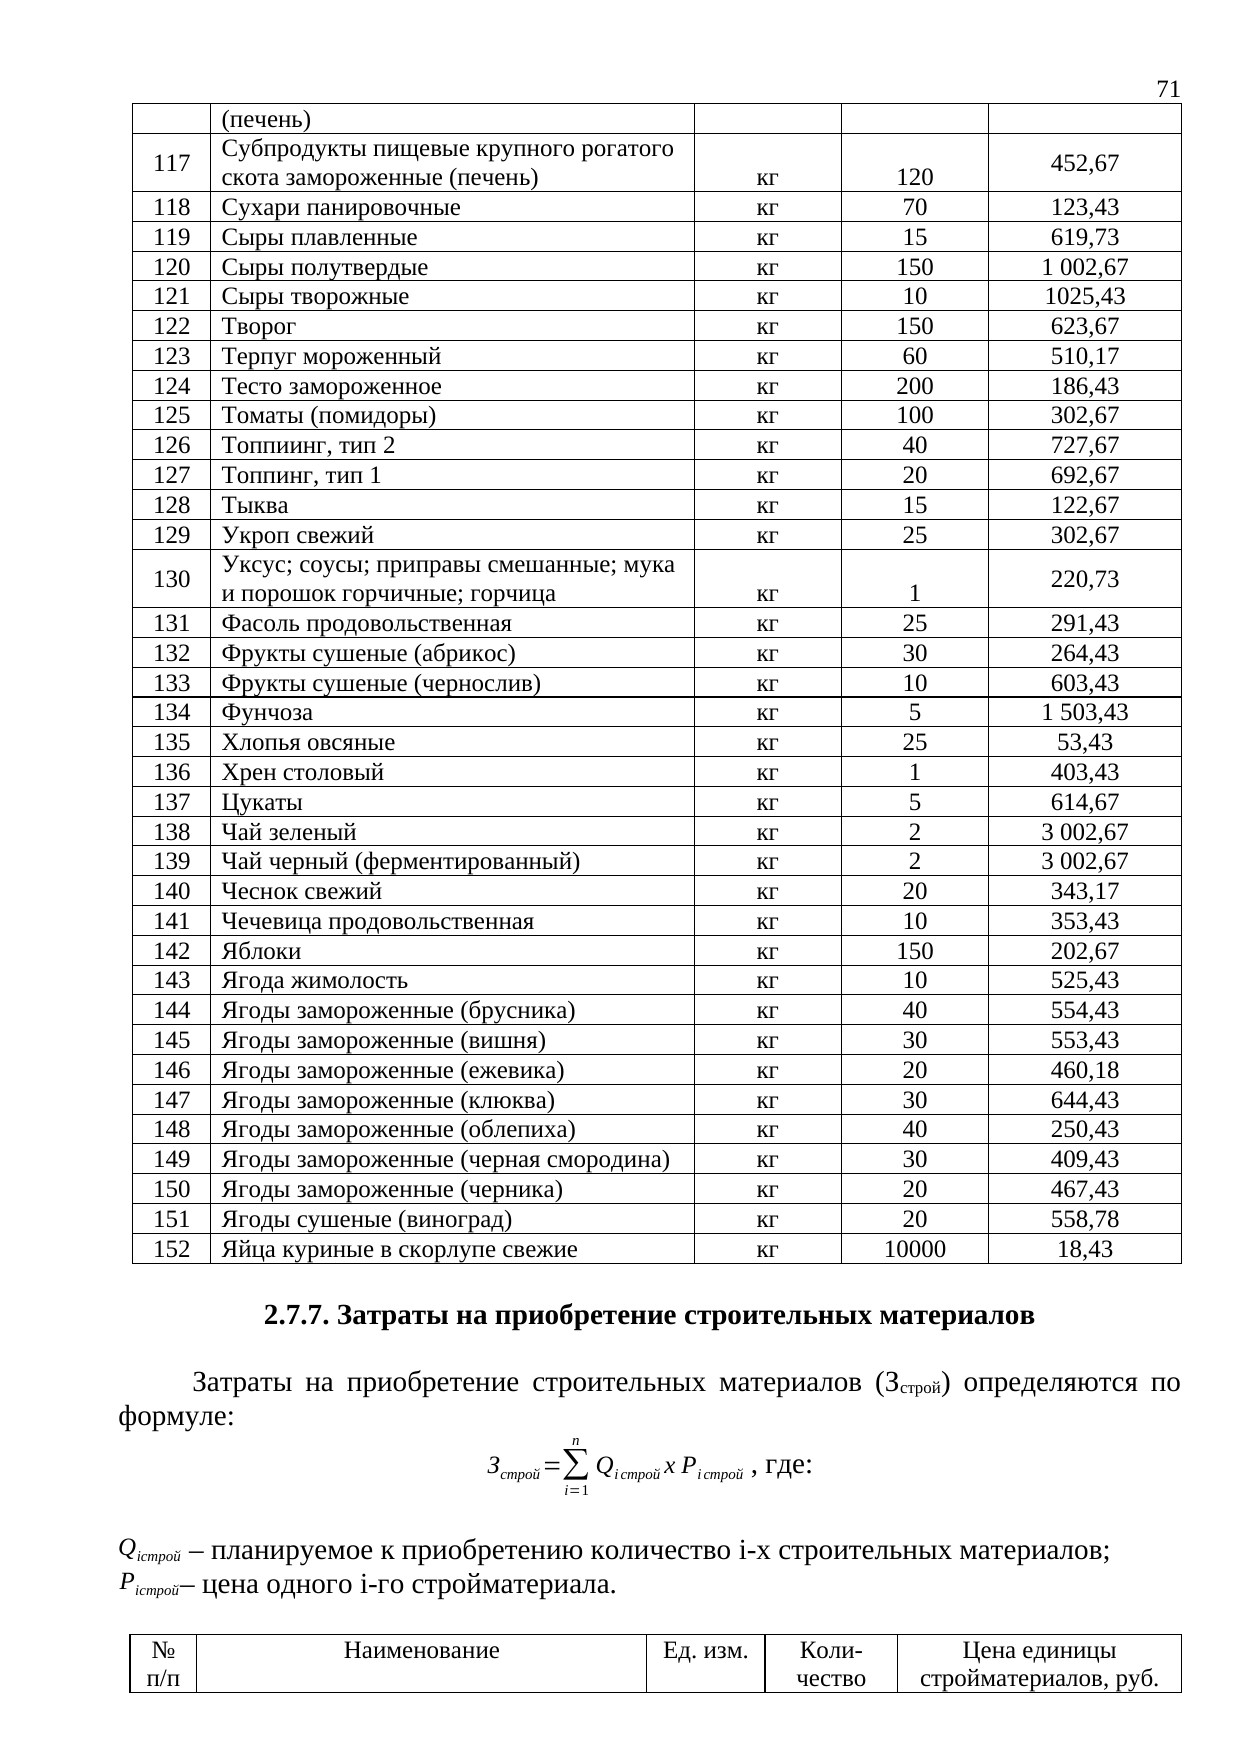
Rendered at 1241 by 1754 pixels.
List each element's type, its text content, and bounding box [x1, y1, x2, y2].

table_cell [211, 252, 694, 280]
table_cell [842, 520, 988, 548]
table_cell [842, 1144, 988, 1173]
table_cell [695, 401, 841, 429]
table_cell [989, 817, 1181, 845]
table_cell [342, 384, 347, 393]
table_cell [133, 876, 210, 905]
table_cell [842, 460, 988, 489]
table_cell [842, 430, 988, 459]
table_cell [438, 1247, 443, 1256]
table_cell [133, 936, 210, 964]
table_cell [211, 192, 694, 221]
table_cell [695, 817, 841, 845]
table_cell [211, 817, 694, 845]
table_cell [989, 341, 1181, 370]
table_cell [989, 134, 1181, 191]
text – планируемое к приобретению количество i-х строительных материалов; [118, 1532, 1181, 1566]
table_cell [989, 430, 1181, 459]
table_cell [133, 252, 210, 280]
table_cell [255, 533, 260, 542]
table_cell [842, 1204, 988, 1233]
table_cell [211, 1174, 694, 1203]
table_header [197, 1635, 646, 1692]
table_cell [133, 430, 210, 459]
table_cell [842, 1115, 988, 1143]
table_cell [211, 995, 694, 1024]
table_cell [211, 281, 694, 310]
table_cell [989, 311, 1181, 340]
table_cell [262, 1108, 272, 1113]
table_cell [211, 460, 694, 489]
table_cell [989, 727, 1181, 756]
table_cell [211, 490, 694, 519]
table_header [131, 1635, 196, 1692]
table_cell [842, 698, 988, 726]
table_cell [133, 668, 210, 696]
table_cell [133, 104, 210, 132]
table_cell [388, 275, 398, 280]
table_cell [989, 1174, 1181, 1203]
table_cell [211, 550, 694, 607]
text Затраты на приобретение строительных материалов (Зстрой) определяются по формуле: [118, 1364, 1181, 1431]
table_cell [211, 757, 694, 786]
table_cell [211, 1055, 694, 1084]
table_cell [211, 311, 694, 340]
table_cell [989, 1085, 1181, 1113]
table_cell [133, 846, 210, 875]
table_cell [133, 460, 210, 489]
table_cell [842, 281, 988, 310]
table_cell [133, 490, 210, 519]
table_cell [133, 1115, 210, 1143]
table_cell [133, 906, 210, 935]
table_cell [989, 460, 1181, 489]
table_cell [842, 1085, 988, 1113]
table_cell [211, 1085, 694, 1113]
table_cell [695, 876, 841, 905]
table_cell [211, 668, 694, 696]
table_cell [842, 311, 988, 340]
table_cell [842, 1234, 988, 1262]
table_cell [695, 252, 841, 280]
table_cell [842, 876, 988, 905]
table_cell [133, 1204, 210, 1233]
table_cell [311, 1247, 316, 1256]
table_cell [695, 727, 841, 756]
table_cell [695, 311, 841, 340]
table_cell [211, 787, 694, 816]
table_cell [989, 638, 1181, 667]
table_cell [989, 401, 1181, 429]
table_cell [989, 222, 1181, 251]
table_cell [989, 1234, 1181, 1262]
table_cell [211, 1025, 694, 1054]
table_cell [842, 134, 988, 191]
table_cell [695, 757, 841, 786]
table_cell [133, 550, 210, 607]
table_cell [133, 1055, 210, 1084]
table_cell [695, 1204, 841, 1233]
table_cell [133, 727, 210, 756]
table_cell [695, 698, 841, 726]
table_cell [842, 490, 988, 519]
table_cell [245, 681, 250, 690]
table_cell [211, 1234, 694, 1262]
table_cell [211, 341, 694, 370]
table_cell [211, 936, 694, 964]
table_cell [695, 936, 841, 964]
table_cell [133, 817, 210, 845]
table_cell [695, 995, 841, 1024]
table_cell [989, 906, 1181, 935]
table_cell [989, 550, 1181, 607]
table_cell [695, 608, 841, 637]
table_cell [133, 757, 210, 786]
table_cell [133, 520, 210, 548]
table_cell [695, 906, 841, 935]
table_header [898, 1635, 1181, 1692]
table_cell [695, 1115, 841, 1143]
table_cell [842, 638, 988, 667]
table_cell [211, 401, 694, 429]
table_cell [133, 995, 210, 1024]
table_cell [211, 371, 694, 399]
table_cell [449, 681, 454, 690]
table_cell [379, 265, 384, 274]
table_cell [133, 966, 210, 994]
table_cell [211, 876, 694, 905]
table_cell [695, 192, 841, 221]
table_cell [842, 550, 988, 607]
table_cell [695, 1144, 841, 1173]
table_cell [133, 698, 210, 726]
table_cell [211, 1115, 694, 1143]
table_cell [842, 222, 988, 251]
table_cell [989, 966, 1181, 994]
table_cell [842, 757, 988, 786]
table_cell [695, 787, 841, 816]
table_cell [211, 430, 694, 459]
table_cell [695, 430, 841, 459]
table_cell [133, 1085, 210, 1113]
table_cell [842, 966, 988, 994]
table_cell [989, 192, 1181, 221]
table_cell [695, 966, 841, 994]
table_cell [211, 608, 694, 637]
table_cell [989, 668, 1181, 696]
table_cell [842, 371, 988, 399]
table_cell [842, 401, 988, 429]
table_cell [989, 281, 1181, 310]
text – цена одного i-го стройматериала. [118, 1566, 1181, 1600]
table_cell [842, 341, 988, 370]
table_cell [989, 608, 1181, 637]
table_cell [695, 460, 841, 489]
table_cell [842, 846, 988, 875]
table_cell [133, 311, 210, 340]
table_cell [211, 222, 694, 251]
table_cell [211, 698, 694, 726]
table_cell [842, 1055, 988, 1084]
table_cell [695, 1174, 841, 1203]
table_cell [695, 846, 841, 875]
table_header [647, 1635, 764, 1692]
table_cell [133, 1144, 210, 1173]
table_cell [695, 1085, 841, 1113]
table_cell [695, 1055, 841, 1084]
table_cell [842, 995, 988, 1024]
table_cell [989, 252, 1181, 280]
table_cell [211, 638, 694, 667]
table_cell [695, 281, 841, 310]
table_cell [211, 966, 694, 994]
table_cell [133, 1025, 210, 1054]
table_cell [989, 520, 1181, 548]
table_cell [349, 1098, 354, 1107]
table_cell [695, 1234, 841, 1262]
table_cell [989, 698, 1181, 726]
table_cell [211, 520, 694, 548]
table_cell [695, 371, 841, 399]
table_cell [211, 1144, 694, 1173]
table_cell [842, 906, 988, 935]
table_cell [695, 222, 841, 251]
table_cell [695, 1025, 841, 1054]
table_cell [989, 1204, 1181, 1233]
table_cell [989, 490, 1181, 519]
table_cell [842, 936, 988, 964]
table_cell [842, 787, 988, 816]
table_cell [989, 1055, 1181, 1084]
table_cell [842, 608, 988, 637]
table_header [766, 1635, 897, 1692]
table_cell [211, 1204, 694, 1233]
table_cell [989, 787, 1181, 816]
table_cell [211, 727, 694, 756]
text , где: [118, 1431, 1181, 1498]
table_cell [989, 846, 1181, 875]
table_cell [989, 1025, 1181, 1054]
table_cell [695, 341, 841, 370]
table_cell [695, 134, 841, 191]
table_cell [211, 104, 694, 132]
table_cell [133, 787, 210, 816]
text 2.7.7. Затраты на приобретение строительных материалов [118, 1297, 1181, 1331]
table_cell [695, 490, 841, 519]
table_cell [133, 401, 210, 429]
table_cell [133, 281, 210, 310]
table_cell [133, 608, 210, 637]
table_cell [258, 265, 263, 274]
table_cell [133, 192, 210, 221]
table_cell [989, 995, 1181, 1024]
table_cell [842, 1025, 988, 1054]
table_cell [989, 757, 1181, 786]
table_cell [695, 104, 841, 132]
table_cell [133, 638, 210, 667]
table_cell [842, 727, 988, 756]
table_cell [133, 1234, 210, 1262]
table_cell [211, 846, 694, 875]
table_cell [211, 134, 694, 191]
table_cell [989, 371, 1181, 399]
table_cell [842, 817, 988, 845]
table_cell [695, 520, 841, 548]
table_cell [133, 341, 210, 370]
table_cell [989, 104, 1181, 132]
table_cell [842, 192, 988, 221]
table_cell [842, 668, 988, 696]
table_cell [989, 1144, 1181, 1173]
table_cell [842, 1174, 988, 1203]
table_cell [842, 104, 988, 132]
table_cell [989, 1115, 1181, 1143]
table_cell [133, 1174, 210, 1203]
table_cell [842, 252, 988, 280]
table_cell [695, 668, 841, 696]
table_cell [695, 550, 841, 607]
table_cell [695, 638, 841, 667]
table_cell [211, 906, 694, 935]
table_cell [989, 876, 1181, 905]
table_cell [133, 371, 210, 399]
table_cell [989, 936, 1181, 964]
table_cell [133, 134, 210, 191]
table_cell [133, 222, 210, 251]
